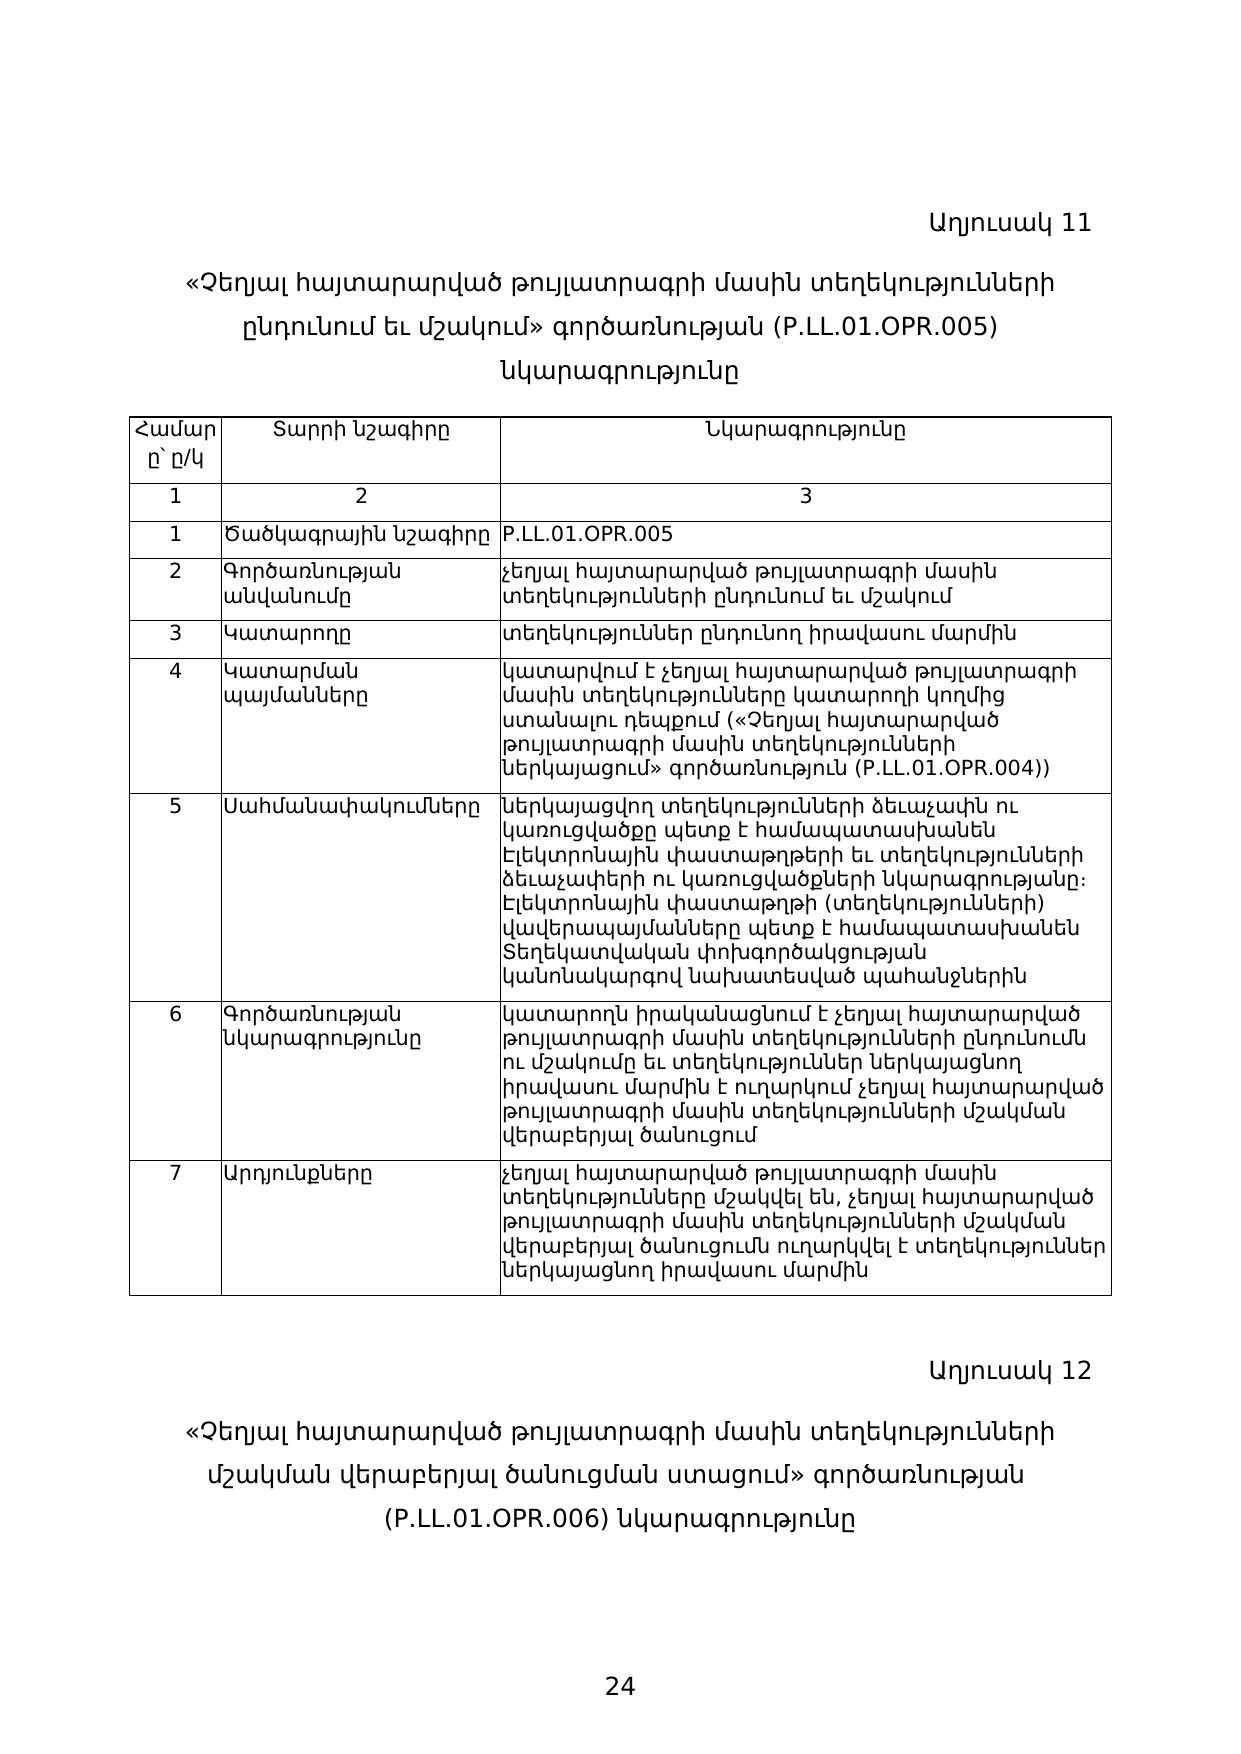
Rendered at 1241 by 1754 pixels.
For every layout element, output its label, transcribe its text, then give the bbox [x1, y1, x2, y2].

table_header Նկարագրությունը [501, 418, 1111, 483]
table_cell Սահմանափակումները [222, 794, 500, 1001]
text «Չեղյալ հայտարարված թույլատրագրի մասին տեղեկությունների մշակման վերաբերյալ ծանուցման ստացում» գործառնության (P.LL.01.OPR.006) նկարագրությունը [148, 1417, 1092, 1533]
table_cell Գործառնության անվանումը [222, 559, 500, 620]
table_cell տեղեկություններ ընդունող իրավասու մարմին [501, 621, 1111, 658]
table_cell 5 [130, 794, 221, 1001]
text Աղյուսակ 11 [148, 208, 1092, 237]
table_cell չեղյալ հայտարարված թույլատրագրի մասին տեղեկությունները մշակվել են, չեղյալ հայտարարված թույլատրագրի մասին տեղեկությունների մշակման վերաբերյալ ծանուցումն ուղարկվել է տեղեկություններ ներկայացնող իրավասու մարմին [501, 1161, 1111, 1295]
table_cell Ծածկագրային նշագիրը [222, 522, 500, 558]
table_cell 4 [130, 659, 221, 793]
text Աղյուսակ 12 [148, 1356, 1092, 1386]
table_header Համարը՝ ը/կ [130, 418, 221, 483]
text «Չեղյալ հայտարարված թույլատրագրի մասին տեղեկությունների ընդունում եւ մշակում» գործառնության (P.LL.01.OPR.005) նկարագրությունը [148, 268, 1092, 385]
table_cell 2 [130, 559, 221, 620]
table_cell 3 [501, 484, 1111, 521]
table_cell 7 [130, 1161, 221, 1295]
table_cell 2 [222, 484, 500, 521]
table_cell P.LL.01.OPR.005 [501, 522, 1111, 558]
table_cell Կատարման պայմանները [222, 659, 500, 793]
table_cell 1 [130, 484, 221, 521]
table_cell կատարողն իրականացնում է չեղյալ հայտարարված թույլատրագրի մասին տեղեկությունների ընդունումն ու մշակումը եւ տեղեկություններ ներկայացնող իրավասու մարմին է ուղարկում չեղյալ հայտարարված թույլատրագրի մասին տեղեկությունների մշակման վերաբերյալ ծանուցում [501, 1002, 1111, 1160]
table_cell 6 [130, 1002, 221, 1160]
table_cell կատարվում է չեղյալ հայտարարված թույլատրագրի մասին տեղեկությունները կատարողի կողմից ստանալու դեպքում («Չեղյալ հայտարարված թույլատրագրի մասին տեղեկությունների ներկայացում» գործառնություն (P.LL.01.OPR.004)) [501, 659, 1111, 793]
table_cell 3 [130, 621, 221, 658]
table_cell ներկայացվող տեղեկությունների ձեւաչափն ու կառուցվածքը պետք է համապատասխանեն Էլեկտրոնային փաստաթղթերի եւ տեղեկությունների ձեւաչափերի ու կառուցվածքների նկարագրությանը։ Էլեկտրոնային փաստաթղթի (տեղեկությունների) վավերապայմանները պետք է համապատասխանեն Տեղեկատվական փոխգործակցության կանոնակարգով նախատեսված պահանջներին [501, 794, 1111, 1001]
table_header Տարրի նշագիրը [222, 418, 500, 483]
table_cell չեղյալ հայտարարված թույլատրագրի մասին տեղեկությունների ընդունում եւ մշակում [501, 559, 1111, 620]
table_cell 1 [130, 522, 221, 558]
table_cell Կատարողը [222, 621, 500, 658]
table_cell Արդյունքները [222, 1161, 500, 1295]
table_cell Գործառնության նկարագրությունը [222, 1002, 500, 1160]
